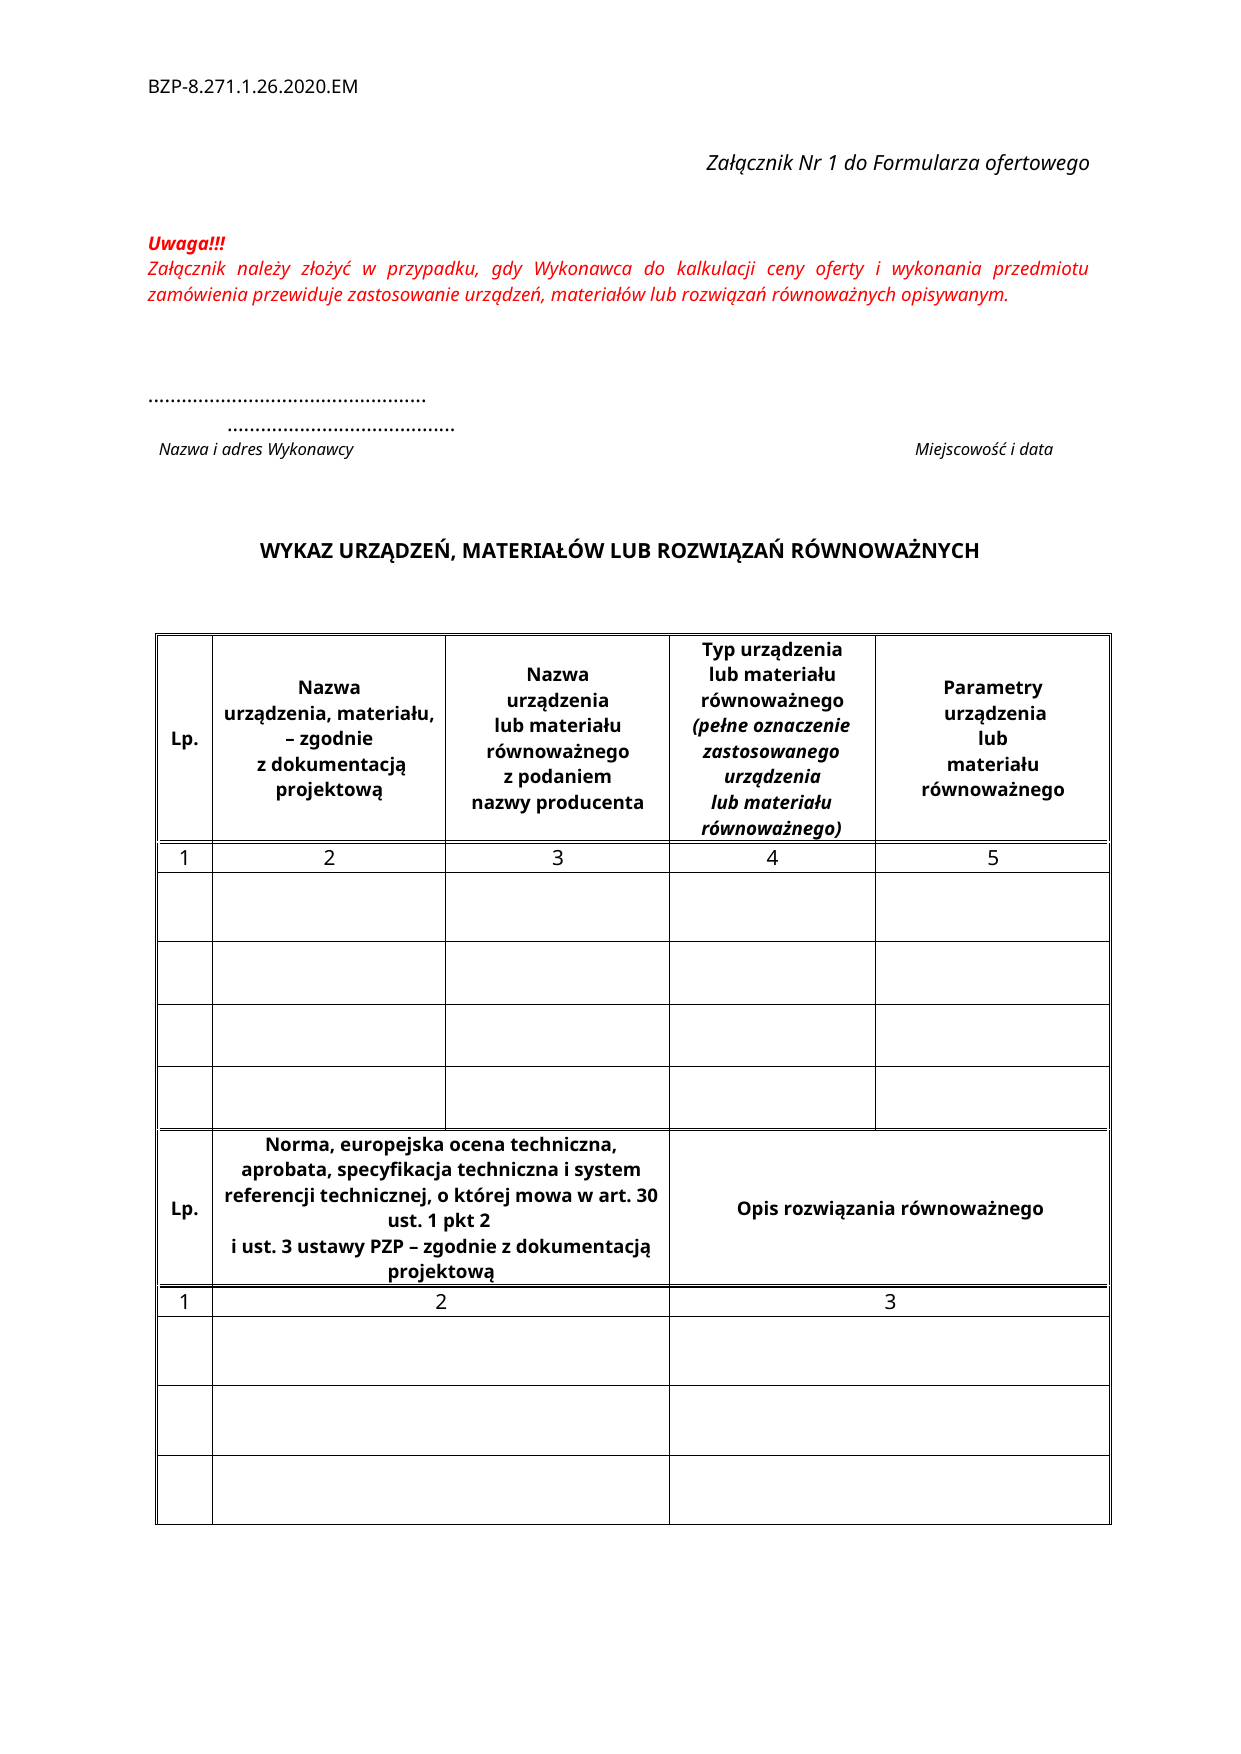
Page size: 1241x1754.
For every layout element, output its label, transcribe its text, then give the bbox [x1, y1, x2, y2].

table_cell [670, 1005, 875, 1066]
table_header Parametry urządzenia lub materiału równoważnego [876, 636, 1109, 840]
text Załącznik należy złożyć w przypadku, gdy Wykonawca do kalkulacji ceny oferty i wykonania przedmiotu zamówienia przewiduje zastosowanie urządzeń, materiałów lub rozwiązań równoważnych opisywanym. [148, 256, 1092, 307]
table_cell [158, 1005, 212, 1066]
table_cell [670, 1456, 1109, 1524]
table_cell [876, 942, 1109, 1003]
text Uwaga!!! [148, 230, 1092, 256]
table_header Typ urządzenia lub materiału równoważnego (pełne oznaczenie zastosowanego urządzenia lub materiału równoważnego) [670, 636, 875, 840]
table_cell [158, 1456, 212, 1524]
table_cell [158, 942, 212, 1003]
table_cell [446, 1005, 669, 1066]
table_cell [876, 1067, 1109, 1128]
table_cell [670, 1386, 1109, 1454]
table_cell [446, 942, 669, 1003]
text WYKAZ URZĄDZEŃ, MATERIAŁÓW LUB ROZWIĄZAŃ RÓWNOWAŻNYCH [148, 537, 1092, 565]
text .................................................. ......................................... [148, 380, 1092, 437]
text Załącznik Nr 1 do Formularza ofertowego [148, 148, 1092, 176]
table_header Nazwa urządzenia lub materiału równoważnego z podaniem nazwy producenta [446, 636, 669, 840]
table_cell Lp. [156, 1128, 212, 1284]
table_cell Opis rozwiązania równoważnego [670, 1128, 1111, 1284]
table_cell [213, 1317, 669, 1385]
table_cell [213, 1386, 669, 1454]
table_cell [158, 873, 212, 941]
table_header Lp. [158, 636, 212, 840]
table_cell [670, 942, 875, 1003]
table_cell [213, 1067, 445, 1128]
table_cell Norma, europejska ocena techniczna, aprobata, specyfikacja techniczna i system referencji technicznej, o której mowa w art. 30 ust. 1 pkt 2 i ust. 3 ustawy PZP – zgodnie z dokumentacją projektową [213, 1131, 669, 1284]
table_cell [213, 1005, 445, 1066]
table_cell [876, 1005, 1109, 1066]
table_cell [158, 1317, 212, 1385]
table_cell [670, 873, 875, 941]
table_cell 3 [446, 844, 669, 872]
table_cell [158, 1386, 212, 1454]
table_cell 3 [670, 1284, 1111, 1316]
table_cell [446, 873, 669, 941]
table_cell 2 [213, 1288, 669, 1316]
table_cell [213, 942, 445, 1003]
table_cell 2 [213, 844, 445, 872]
table_cell [670, 1317, 1109, 1385]
table_header Nazwa urządzenia, materiału, – zgodnie z dokumentacją projektową [213, 636, 445, 840]
table_cell 5 [876, 840, 1111, 872]
table_cell 1 [156, 840, 212, 872]
table_cell 1 [156, 1284, 212, 1316]
table_cell [670, 1067, 875, 1128]
table_cell [446, 1067, 669, 1128]
table_cell [158, 1067, 212, 1128]
table_cell [213, 873, 445, 941]
table_cell [876, 873, 1109, 941]
table_cell 4 [670, 844, 875, 872]
table_cell [213, 1456, 669, 1524]
text Nazwa i adres Wykonawcy Miejscowość i data [148, 437, 1092, 460]
